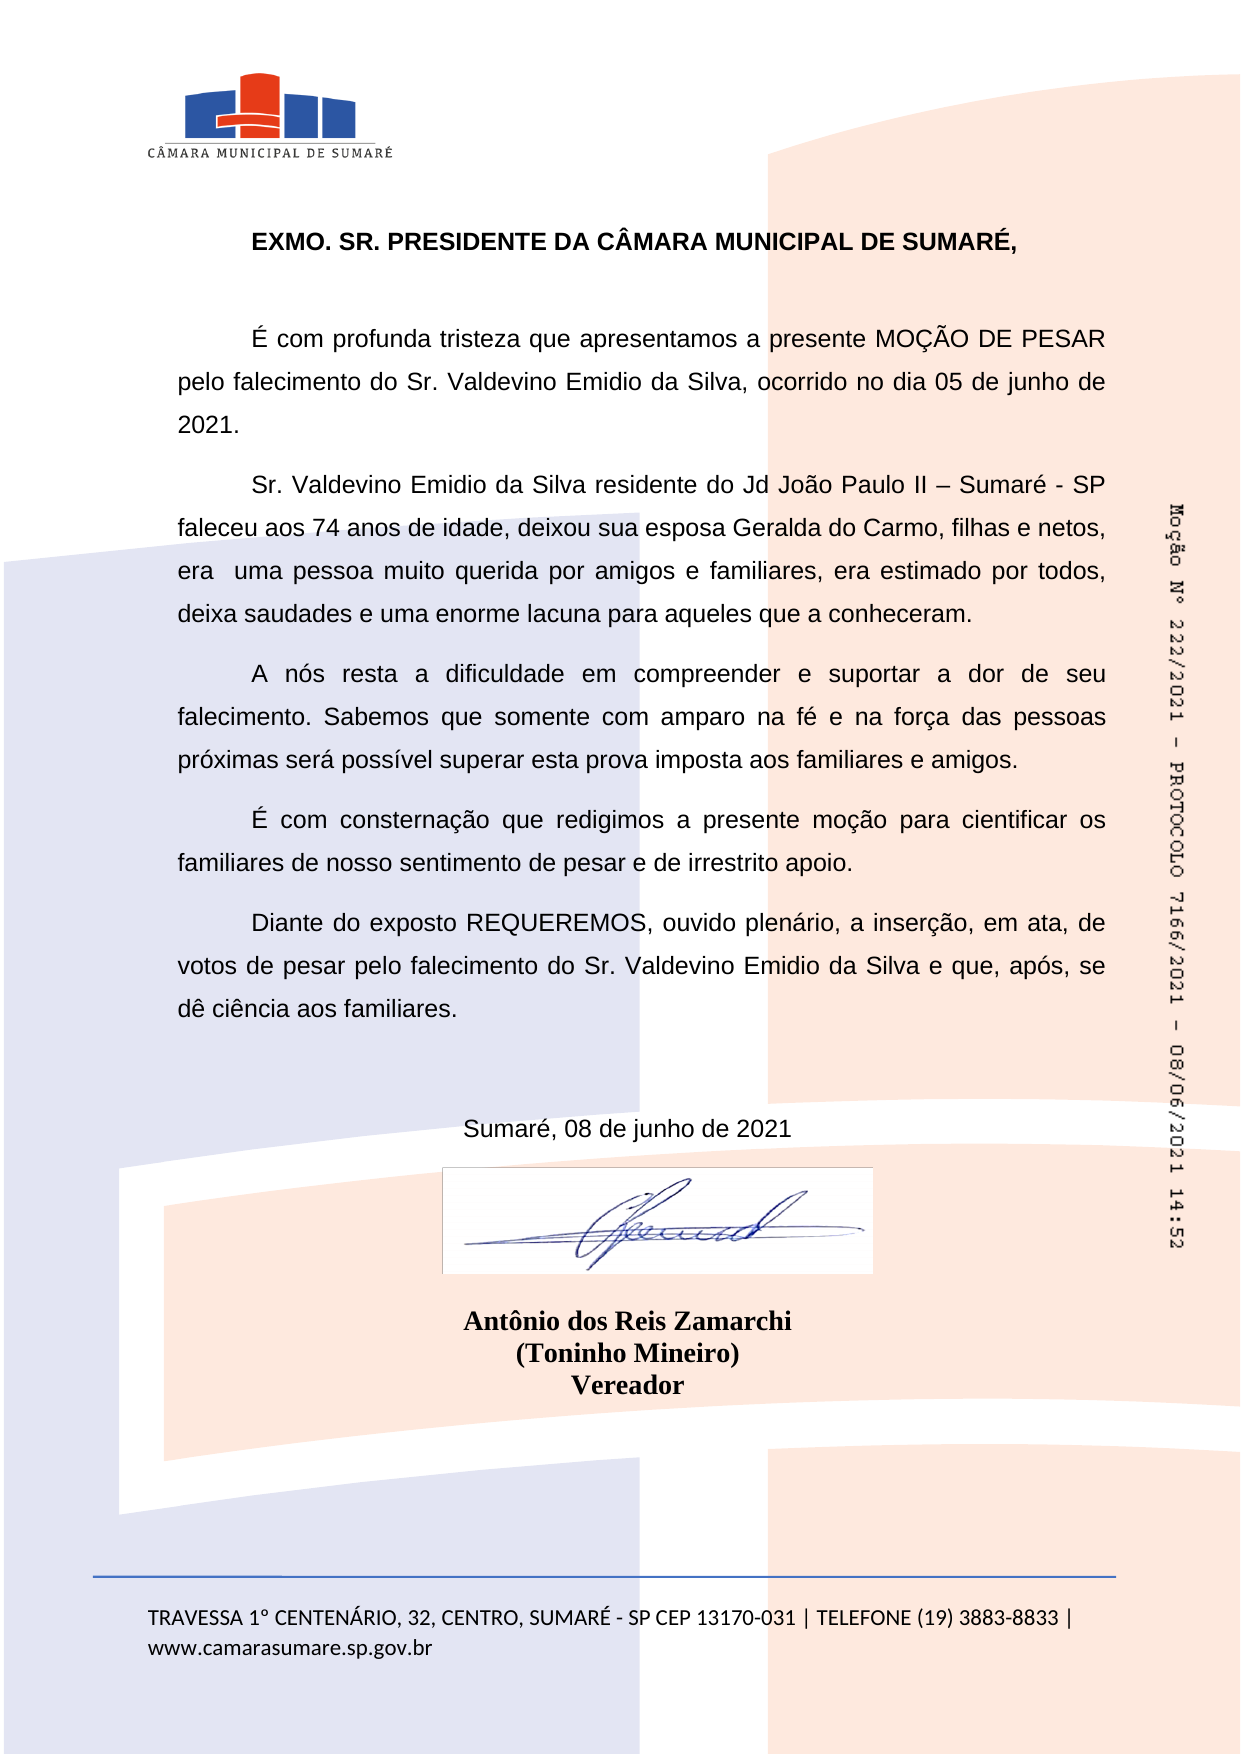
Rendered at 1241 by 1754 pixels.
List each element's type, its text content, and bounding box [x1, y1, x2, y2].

text Antônio dos Reis Zamarchi [148, 1304, 1107, 1336]
text Sr. Valdevino Emidio da Silva residente do Jd João Paulo II – Sumaré - SP faleceu aos 74 anos de idade, deixou sua esposa Geralda do Carmo, filhas e netos, era uma pessoa muito querida por amigos e familiares, era estimado por todos, deixa saudades e uma enorme lacuna para aqueles que a conheceram. [177, 470, 1107, 628]
picture [428, 1161, 887, 1285]
text EXMO. SR. PRESIDENTE DA CÂMARA MUNICIPAL DE SUMARÉ, [177, 226, 1107, 255]
text É com consternação que redigimos a presente moção para cientificar os familiares de nosso sentimento de pesar e de irrestrito apoio. [177, 805, 1107, 877]
text Vereador [148, 1368, 1107, 1401]
picture [1142, 500, 1205, 1254]
picture [147, 73, 394, 160]
text É com profunda tristeza que apresentamos a presente MOÇÃO DE PESAR pelo falecimento do Sr. Valdevino Emidio da Silva, ocorrido no dia 05 de junho de 2021. [177, 324, 1107, 439]
text A nós resta a dificuldade em compreender e suportar a dor de seu falecimento. Sabemos que somente com amparo na fé e na força das pessoas próximas será possível superar esta prova imposta aos familiares e amigos. [177, 659, 1107, 774]
text Sumaré, 08 de junho de 2021 [148, 1114, 1107, 1142]
text (Toninho Mineiro) [148, 1336, 1107, 1368]
text Diante do exposto REQUEREMOS, ouvido plenário, a inserção, em ata, de votos de pesar pelo falecimento do Sr. Valdevino Emidio da Silva e que, após, se dê ciência aos familiares. [177, 908, 1107, 1023]
